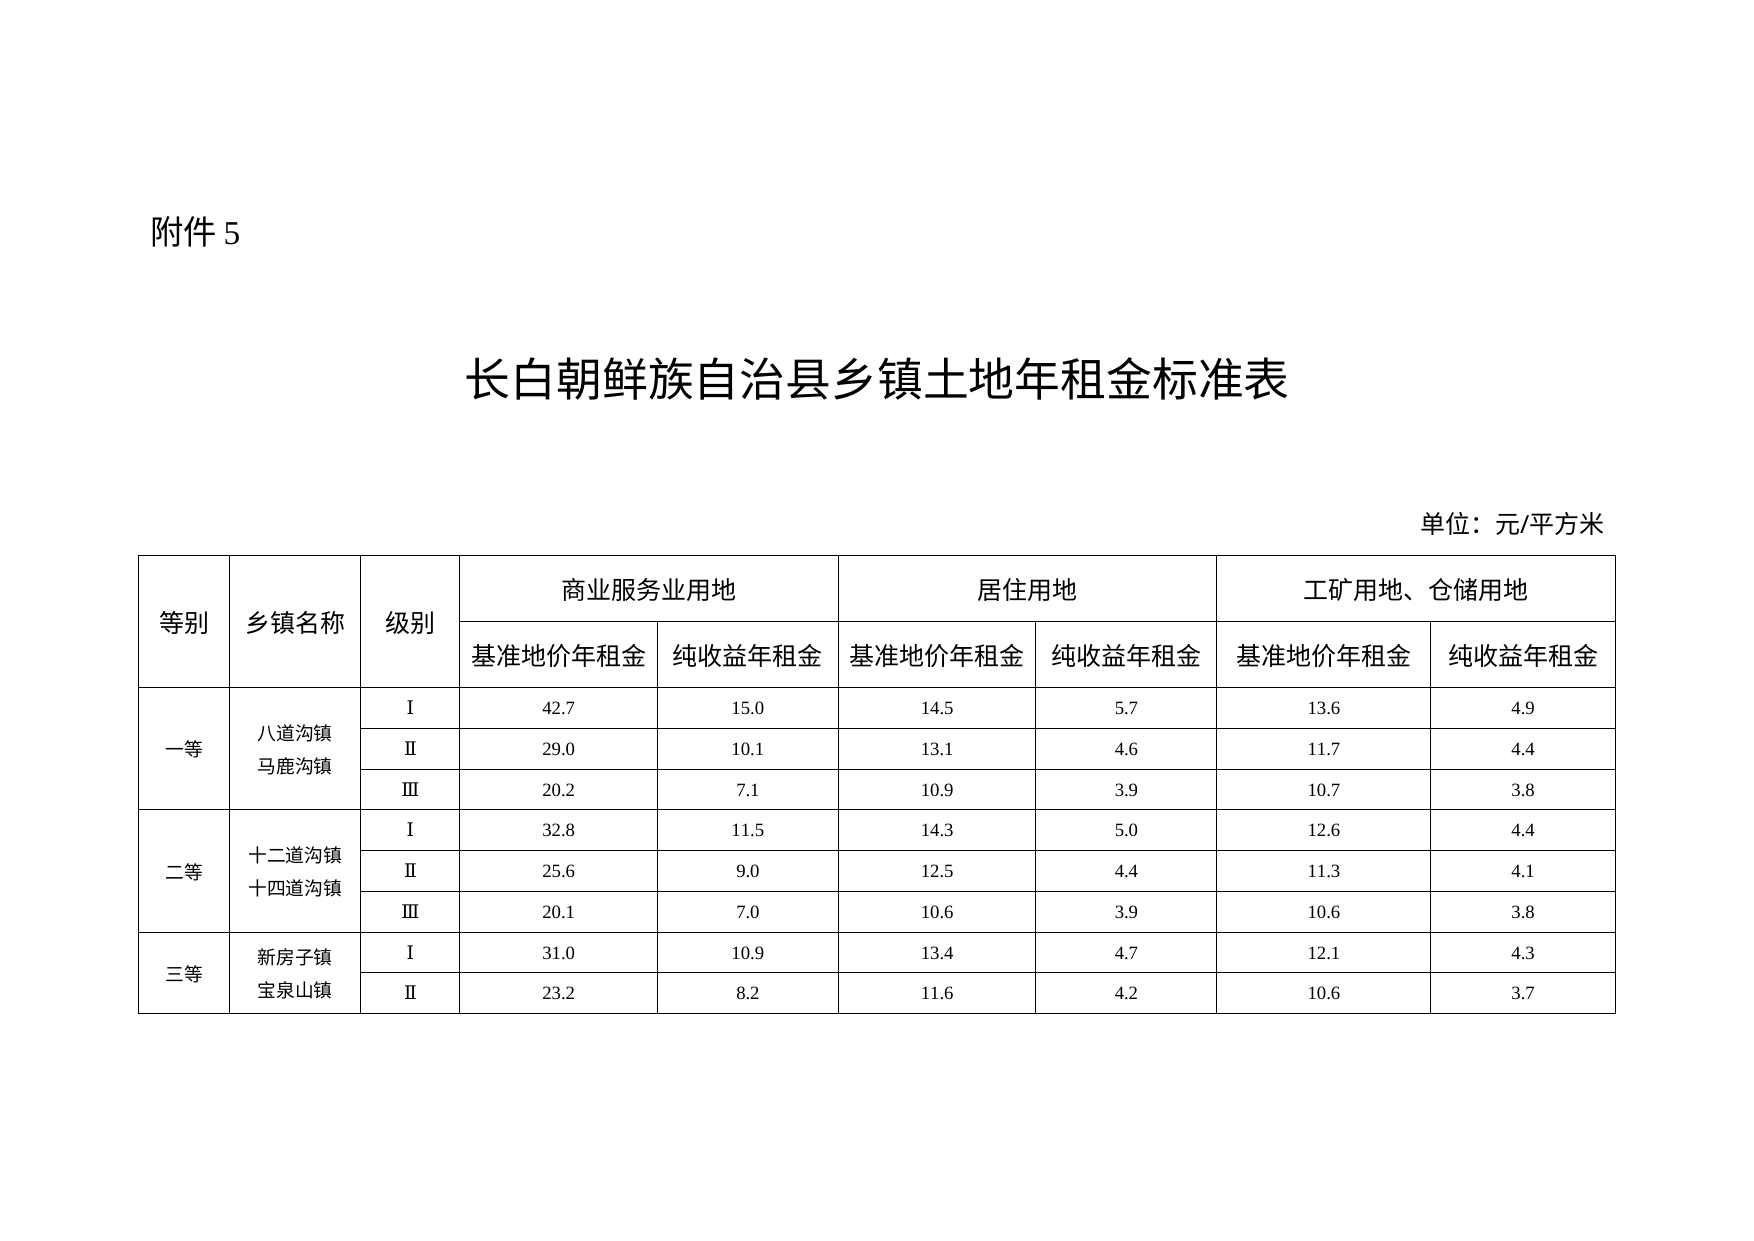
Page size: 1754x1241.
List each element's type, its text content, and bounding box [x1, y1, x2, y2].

table_cell 4.4 [1431, 810, 1615, 850]
table_cell 11.6 [839, 973, 1035, 1013]
table_header 工矿用地、仓储用地 [1217, 556, 1615, 621]
table_cell Ⅰ [361, 810, 459, 850]
table_cell 20.2 [460, 770, 657, 809]
table_cell 7.0 [658, 892, 838, 932]
text 单位：元/平方米 [150, 490, 1604, 555]
table_cell 10.7 [1217, 770, 1430, 809]
table_cell 5.0 [1036, 810, 1216, 850]
table_cell 3.8 [1431, 770, 1615, 809]
table_cell 8.2 [658, 973, 838, 1013]
text 附件5 [150, 198, 1604, 263]
table_cell Ⅰ [361, 688, 459, 728]
table_header 等别 [139, 556, 229, 687]
table_cell 42.7 [460, 688, 657, 728]
table_cell 10.1 [658, 729, 838, 769]
table_cell 十二道沟镇 十四道沟镇 [230, 810, 360, 932]
table_cell 29.0 [460, 729, 657, 769]
table_header 乡镇名称 [230, 556, 360, 687]
table_cell 12.6 [1217, 810, 1430, 850]
table_cell 10.6 [1217, 892, 1430, 932]
table_header 商业服务业用地 [460, 556, 838, 621]
table_cell 三等 [139, 933, 229, 1013]
table_cell 25.6 [460, 851, 657, 891]
table_cell 20.1 [460, 892, 657, 932]
table_cell Ⅰ [361, 933, 459, 972]
table_cell 基准地价年租金 [460, 622, 657, 687]
table_cell 14.3 [839, 810, 1035, 850]
table_cell 基准地价年租金 [839, 622, 1035, 687]
table_cell 4.1 [1431, 851, 1615, 891]
table_header 级别 [361, 556, 459, 687]
table_cell 5.7 [1036, 688, 1216, 728]
table_cell 4.7 [1036, 933, 1216, 972]
text 长白朝鲜族自治县乡镇土地年租金标准表 [150, 328, 1604, 425]
table_cell 4.4 [1036, 851, 1216, 891]
table_cell 纯收益年租金 [658, 622, 838, 687]
table_cell 12.1 [1217, 933, 1430, 972]
table_cell 八道沟镇 马鹿沟镇 [230, 688, 360, 809]
table_cell 4.2 [1036, 973, 1216, 1013]
table_cell Ⅱ [361, 851, 459, 891]
table_cell 4.6 [1036, 729, 1216, 769]
table_cell 3.9 [1036, 770, 1216, 809]
table_cell 11.7 [1217, 729, 1430, 769]
table_cell 12.5 [839, 851, 1035, 891]
table_cell 11.5 [658, 810, 838, 850]
table_cell 4.3 [1431, 933, 1615, 972]
table_cell 13.6 [1217, 688, 1430, 728]
table_cell 4.9 [1431, 688, 1615, 728]
table_cell 10.9 [658, 933, 838, 972]
table_cell 纯收益年租金 [1431, 622, 1615, 687]
table_cell 32.8 [460, 810, 657, 850]
table_cell 二等 [139, 810, 229, 932]
table_cell 15.0 [658, 688, 838, 728]
table_cell 10.6 [839, 892, 1035, 932]
table_cell 31.0 [460, 933, 657, 972]
table_cell 3.9 [1036, 892, 1216, 932]
table_cell 7.1 [658, 770, 838, 809]
table_cell 10.9 [839, 770, 1035, 809]
table_cell Ⅱ [361, 973, 459, 1013]
table_cell Ⅲ [361, 770, 459, 809]
table_cell 一等 [139, 688, 229, 809]
table_cell Ⅱ [361, 729, 459, 769]
table_cell 10.6 [1217, 973, 1430, 1013]
table_cell Ⅲ [361, 892, 459, 932]
table_cell 23.2 [460, 973, 657, 1013]
table_cell 纯收益年租金 [1036, 622, 1216, 687]
table_cell 11.3 [1217, 851, 1430, 891]
table_cell 13.4 [839, 933, 1035, 972]
table_cell 13.1 [839, 729, 1035, 769]
table_cell 3.7 [1431, 973, 1615, 1013]
table_cell 4.4 [1431, 729, 1615, 769]
table_cell 新房子镇 宝泉山镇 金华乡 [230, 933, 360, 1013]
table_cell 14.5 [839, 688, 1035, 728]
table_cell 9.0 [658, 851, 838, 891]
table_cell 基准地价年租金 [1217, 622, 1430, 687]
table_cell 3.8 [1431, 892, 1615, 932]
table_header 居住用地 [839, 556, 1216, 621]
